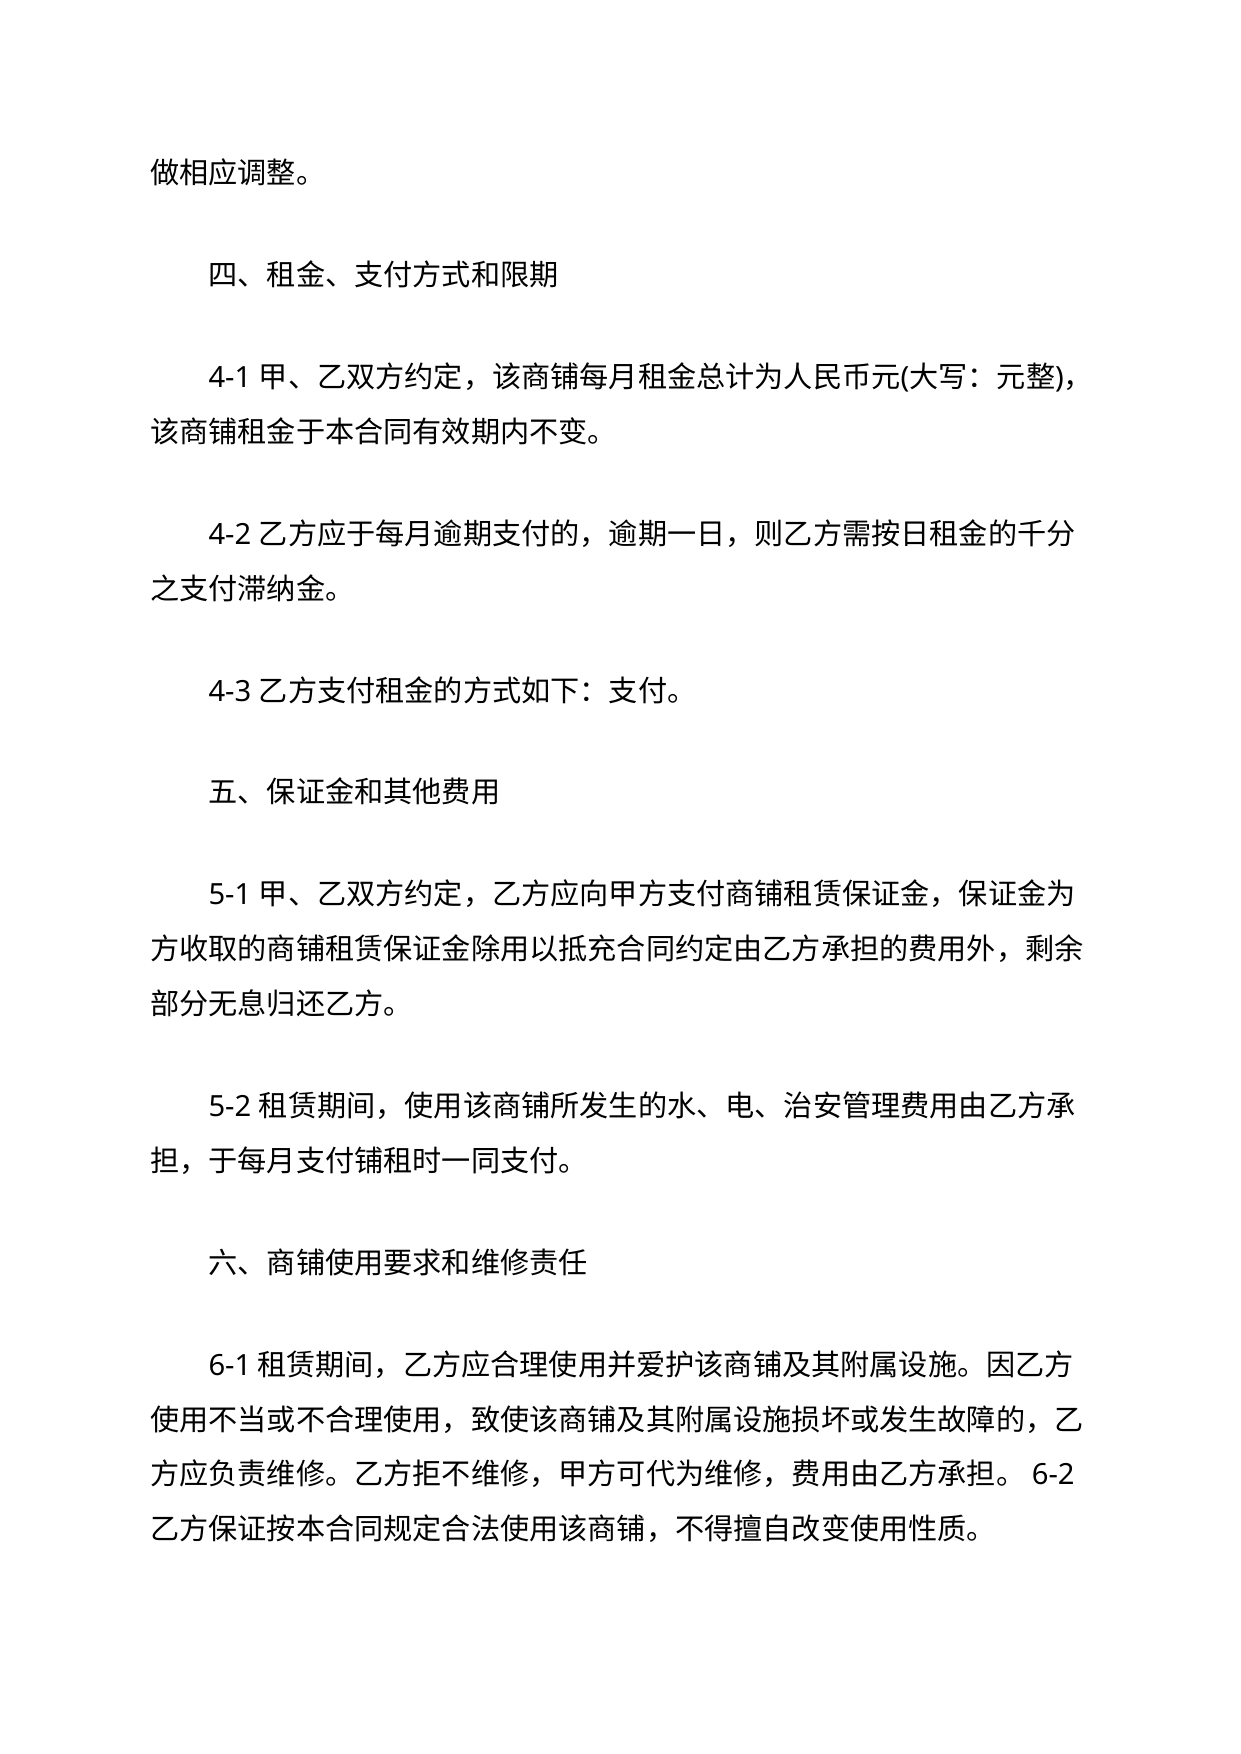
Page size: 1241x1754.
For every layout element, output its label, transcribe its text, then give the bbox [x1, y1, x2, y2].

text 4-2 乙方应于每月逾期支付的，逾期一日，则乙方需按日租金的千分之支付滞纳金。 [150, 510, 1090, 608]
text 4-1 甲、乙双方约定，该商铺每月租金总计为人民币元(大写：元整)，该商铺租金于本合同有效期内不变。 [150, 353, 1090, 451]
text 5-2 租赁期间，使用该商铺所发生的水、电、治安管理费用由乙方承担，于每月支付铺租时一同支付。 [150, 1082, 1090, 1180]
text 4-3 乙方支付租金的方式如下：支付。 [150, 667, 1090, 709]
text 四、租金、支付方式和限期 [150, 252, 1090, 294]
text 6-1租赁期间，乙方应合理使用并爱护该商铺及其附属设施。因乙方使用不当或不合理使用，致使该商铺及其附属设施损坏或发生故障的，乙方应负责维修。乙方拒不维修，甲方可代为维修，费用由乙方承担。 6-2乙方保证按本合同规定合法使用该商铺，不得擅自改变使用性质。 [150, 1341, 1090, 1548]
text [150, 150, 1090, 192]
text 五、保证金和其他费用 [150, 769, 1090, 811]
text 六、商铺使用要求和维修责任 [150, 1239, 1090, 1282]
text 5-1 甲、乙双方约定，乙方应向甲方支付商铺租赁保证金，保证金为方收取的商铺租赁保证金除用以抵充合同约定由乙方承担的费用外，剩余部分无息归还乙方。 [150, 871, 1090, 1023]
